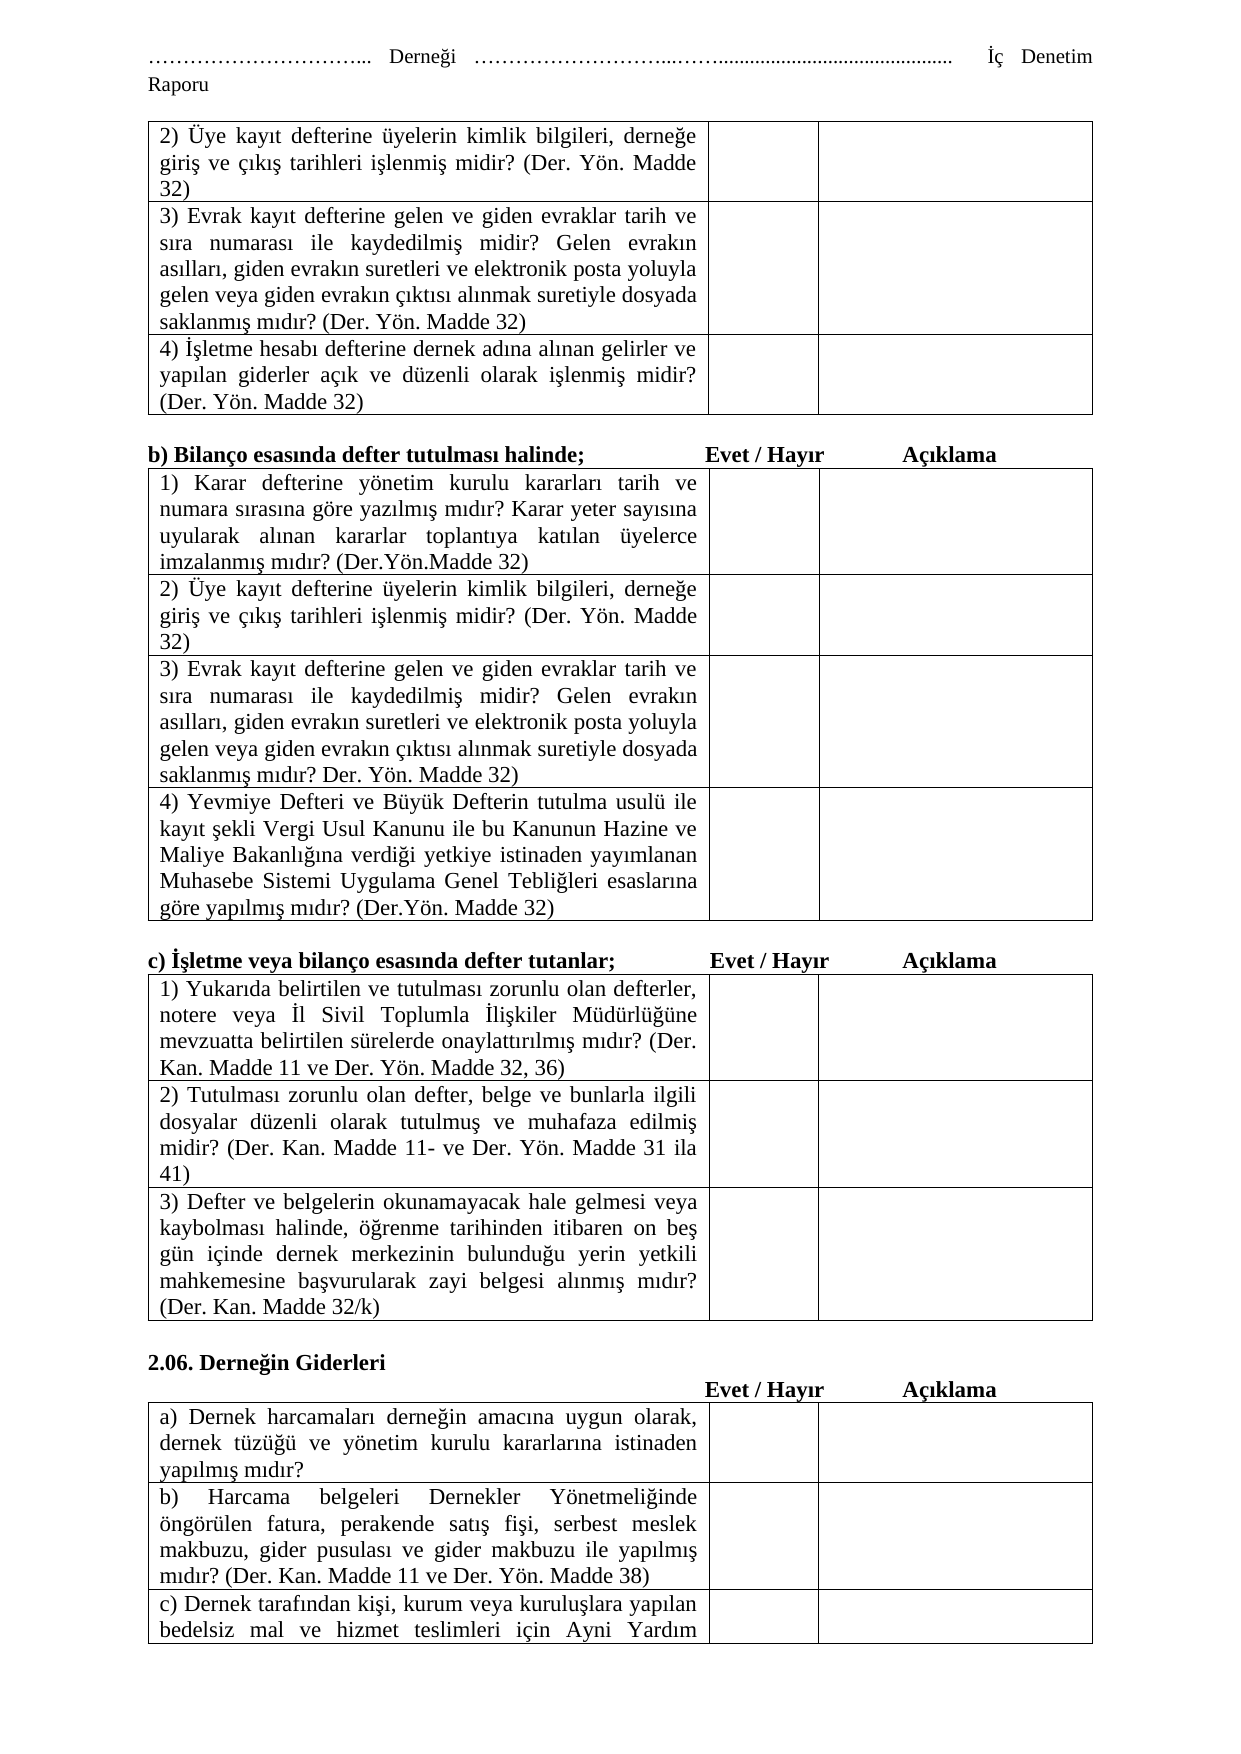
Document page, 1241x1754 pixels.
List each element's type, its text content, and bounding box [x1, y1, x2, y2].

table_cell [710, 1188, 818, 1319]
table_cell [819, 1590, 1092, 1642]
table_header [820, 469, 1092, 574]
table_cell 3) Defter ve belgelerin okunamayacak hale gelmesi veya kaybolması halinde, öğrenme tarihinden itibaren on beş gün içinde dernek merkezinin bulunduğu yerin yetkili mahkemesine başvurularak zayi belgesi alınmış mıdır? (Der. Kan. Madde 32/k) [149, 1188, 709, 1319]
text c) İşletme veya bilanço esasında defter tutanlar; Evet / Hayır Açıklama [148, 947, 1093, 974]
text 2.06. Derneğin Giderleri [148, 1349, 1093, 1376]
text Evet / Hayır Açıklama [148, 1376, 1093, 1402]
table_cell [710, 575, 819, 654]
table_cell [709, 122, 818, 201]
table_cell [710, 1081, 818, 1187]
table_header [710, 469, 819, 574]
table_cell b) Harcama belgeleri Dernekler Yönetmeliğinde öngörülen fatura, perakende satış fişi, serbest meslek makbuzu, gider pusulası ve gider makbuzu ile yapılmış mıdır? (Der. Kan. Madde 11 ve Der. Yön. Madde 38) [149, 1483, 709, 1589]
table_cell [819, 1081, 1092, 1187]
table_cell 3) Evrak kayıt defterine gelen ve giden evraklar tarih ve sıra numarası ile kaydedilmiş midir? Gelen evrakın asılları, giden evrakın suretleri ve elektronik posta yoluyla gelen veya giden evrakın çıktısı alınmak suretiyle dosyada saklanmış mıdır? (Der. Yön. Madde 32) [149, 202, 708, 334]
table_cell [710, 1590, 818, 1642]
table_cell [819, 1483, 1092, 1589]
table_cell 4) İşletme hesabı defterine dernek adına alınan gelirler ve yapılan giderler açık ve düzenli olarak işlenmiş midir? (Der. Yön. Madde 32) [149, 335, 708, 414]
table_header [710, 1403, 818, 1482]
table_header [710, 975, 818, 1080]
table_cell [819, 202, 1092, 334]
text b) Bilanço esasında defter tutulması halinde; Evet / Hayır Açıklama [148, 442, 1093, 468]
table_cell [819, 1188, 1092, 1319]
table_cell 4) Yevmiye Defteri ve Büyük Defterin tutulma usulü ile kayıt şekli Vergi Usul Kanunu ile bu Kanunun Hazine ve Maliye Bakanlığına verdiği yetkiye istinaden yayımlanan Muhasebe Sistemi Uygulama Genel Tebliğleri esaslarına göre yapılmış mıdır? (Der.Yön. Madde 32) [149, 788, 709, 920]
table_cell 2) Üye kayıt defterine üyelerin kimlik bilgileri, derneğe giriş ve çıkış tarihleri işlenmiş midir? (Der. Yön. Madde 32) [149, 575, 709, 654]
table_cell [820, 656, 1092, 787]
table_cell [149, 1590, 709, 1642]
table_cell [709, 202, 818, 334]
table_header 1) Yukarıda belirtilen ve tutulması zorunlu olan defterler, notere veya İl Sivil Toplumla İlişkiler Müdürlüğüne mevzuatta belirtilen sürelerde onaylattırılmış mıdır? (Der. Kan. Madde 11 ve Der. Yön. Madde 32, 36) [149, 975, 709, 1080]
table_cell 3) Evrak kayıt defterine gelen ve giden evraklar tarih ve sıra numarası ile kaydedilmiş midir? Gelen evrakın asılları, giden evrakın suretleri ve elektronik posta yoluyla gelen veya giden evrakın çıktısı alınmak suretiyle dosyada saklanmış mıdır? Der. Yön. Madde 32) [149, 656, 709, 787]
table_cell [819, 122, 1092, 201]
table_header a) Dernek harcamaları derneğin amacına uygun olarak, dernek tüzüğü ve yönetim kurulu kararlarına istinaden yapılmış mıdır? [149, 1403, 709, 1482]
table_header [819, 975, 1092, 1080]
table_cell 2) Üye kayıt defterine üyelerin kimlik bilgileri, derneğe giriş ve çıkış tarihleri işlenmiş midir? (Der. Yön. Madde 32) [149, 122, 708, 201]
table_cell [709, 335, 818, 414]
table_cell [710, 788, 819, 920]
table_header [819, 1403, 1092, 1482]
table_cell 2) Tutulması zorunlu olan defter, belge ve bunlarla ilgili dosyalar düzenli olarak tutulmuş ve muhafaza edilmiş midir? (Der. Kan. Madde 11- ve Der. Yön. Madde 31 ila 41) [149, 1081, 709, 1187]
table_cell [820, 575, 1092, 654]
table_cell [710, 1483, 818, 1589]
table_cell [710, 656, 819, 787]
table_cell [820, 788, 1092, 920]
table_cell [819, 335, 1092, 414]
